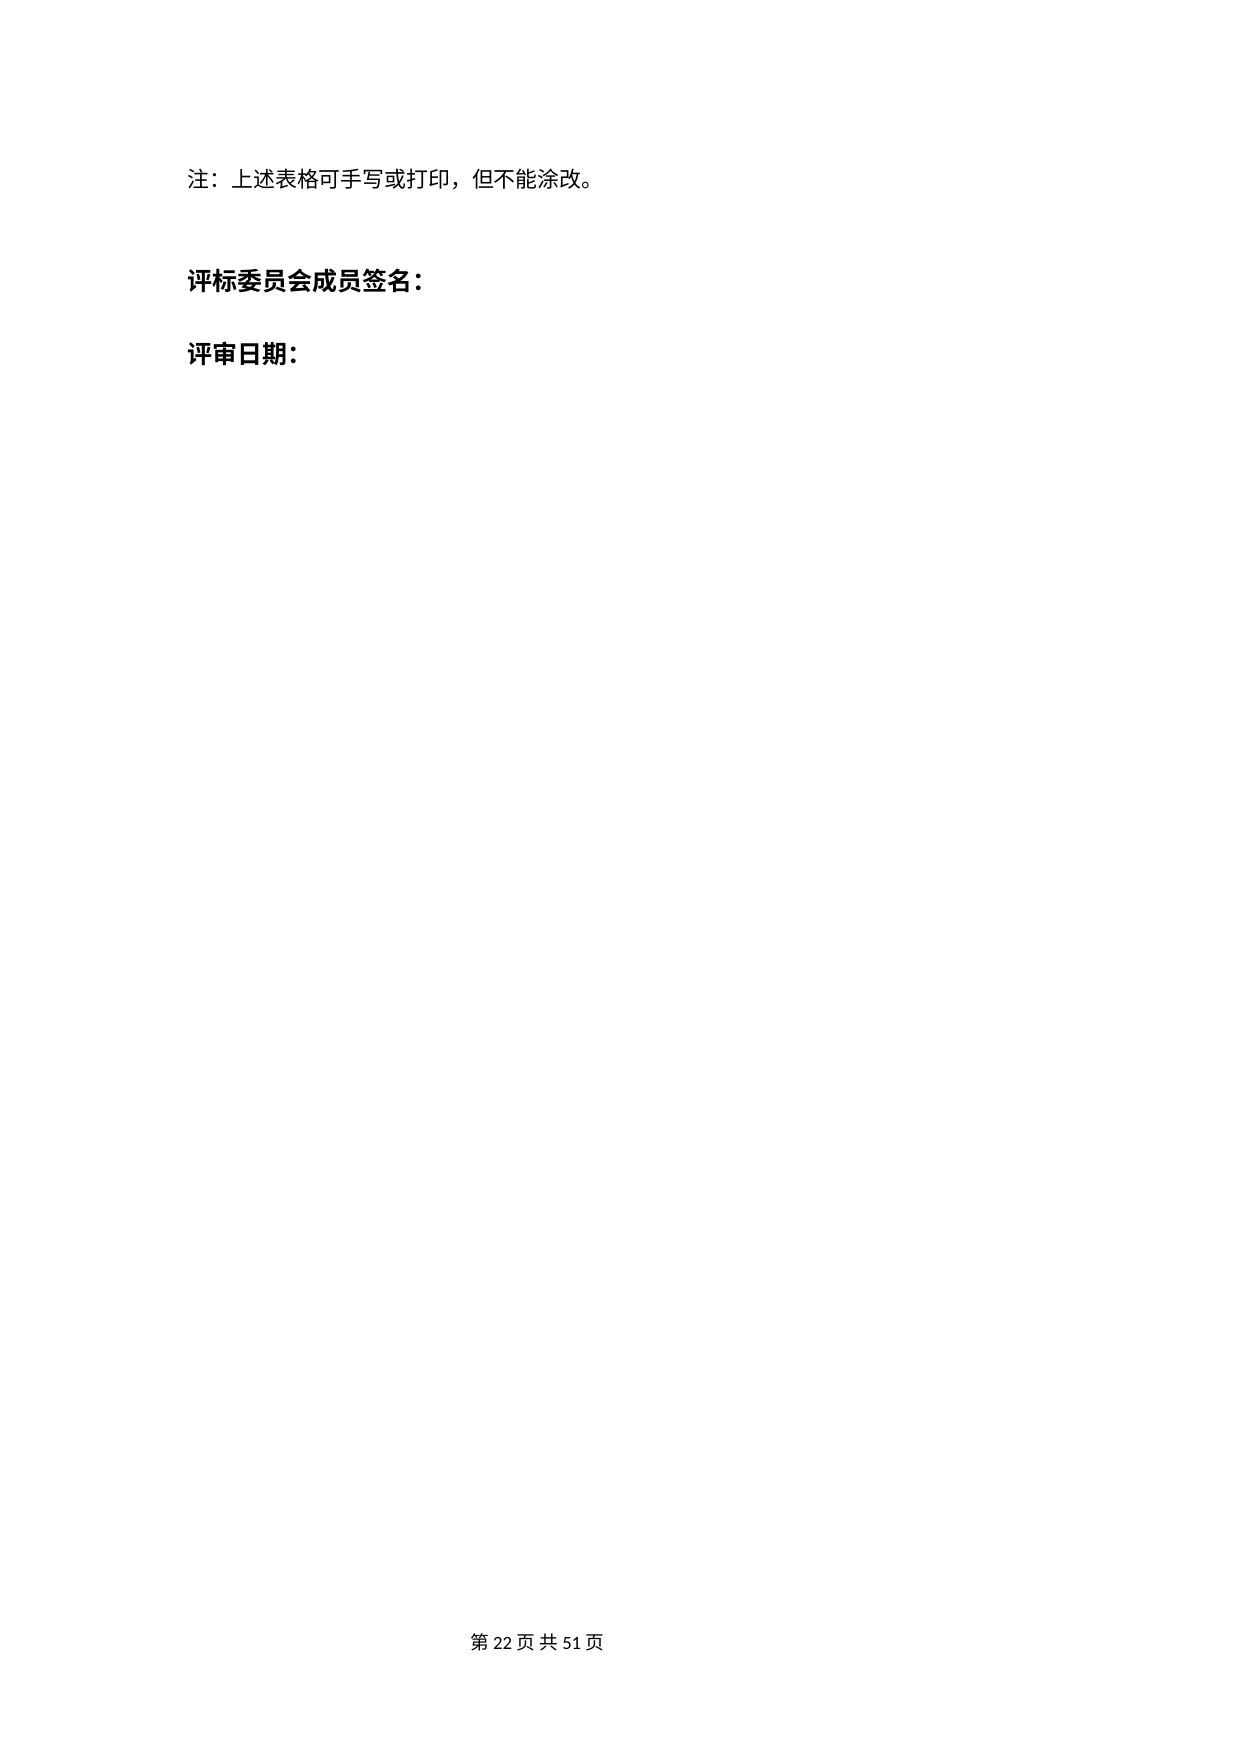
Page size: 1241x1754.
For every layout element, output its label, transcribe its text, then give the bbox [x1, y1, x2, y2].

text 评审日期： [187, 334, 1053, 371]
text 评标委员会成员签名： [187, 262, 1053, 298]
text 注：上述表格可手写或打印，但不能涂改。 [187, 162, 1053, 194]
